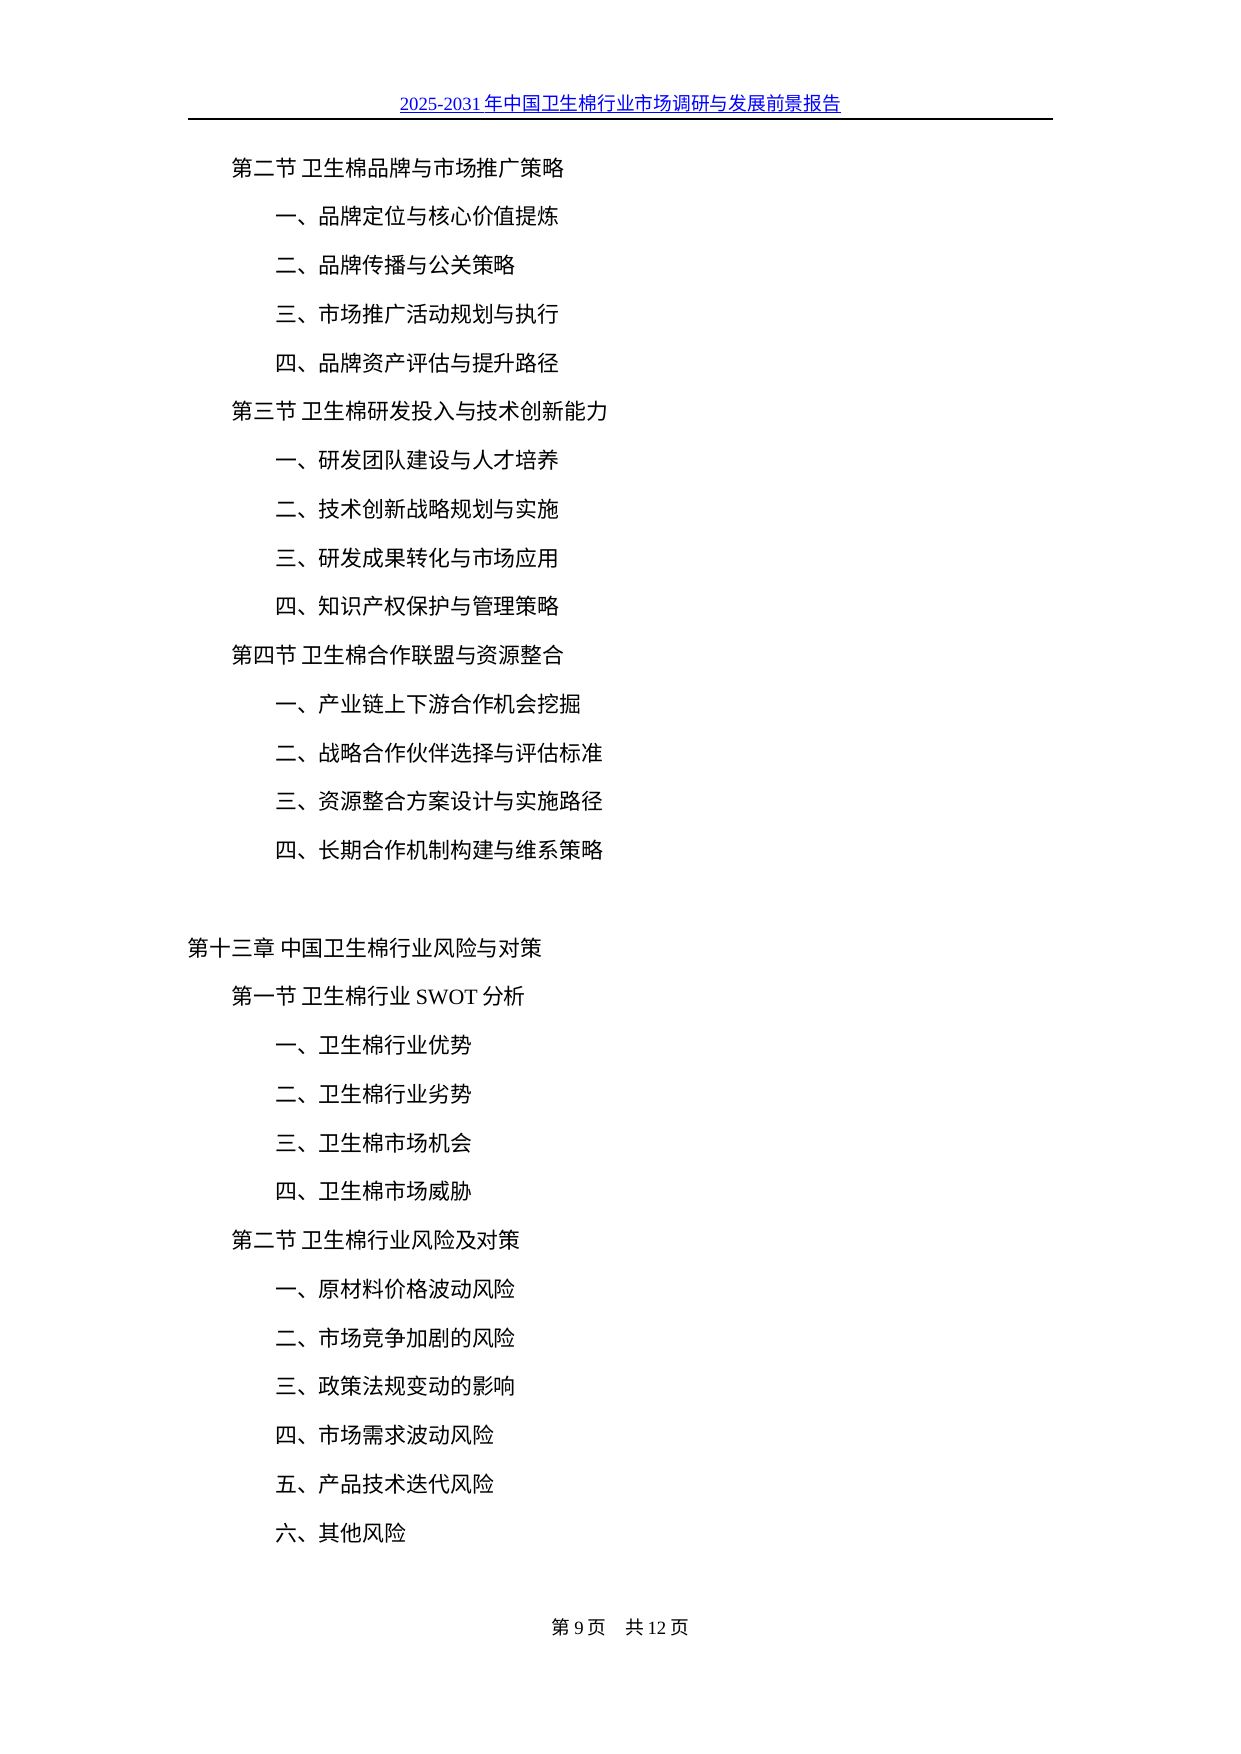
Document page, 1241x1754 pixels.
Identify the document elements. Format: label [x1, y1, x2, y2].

text [187, 150, 1053, 1548]
